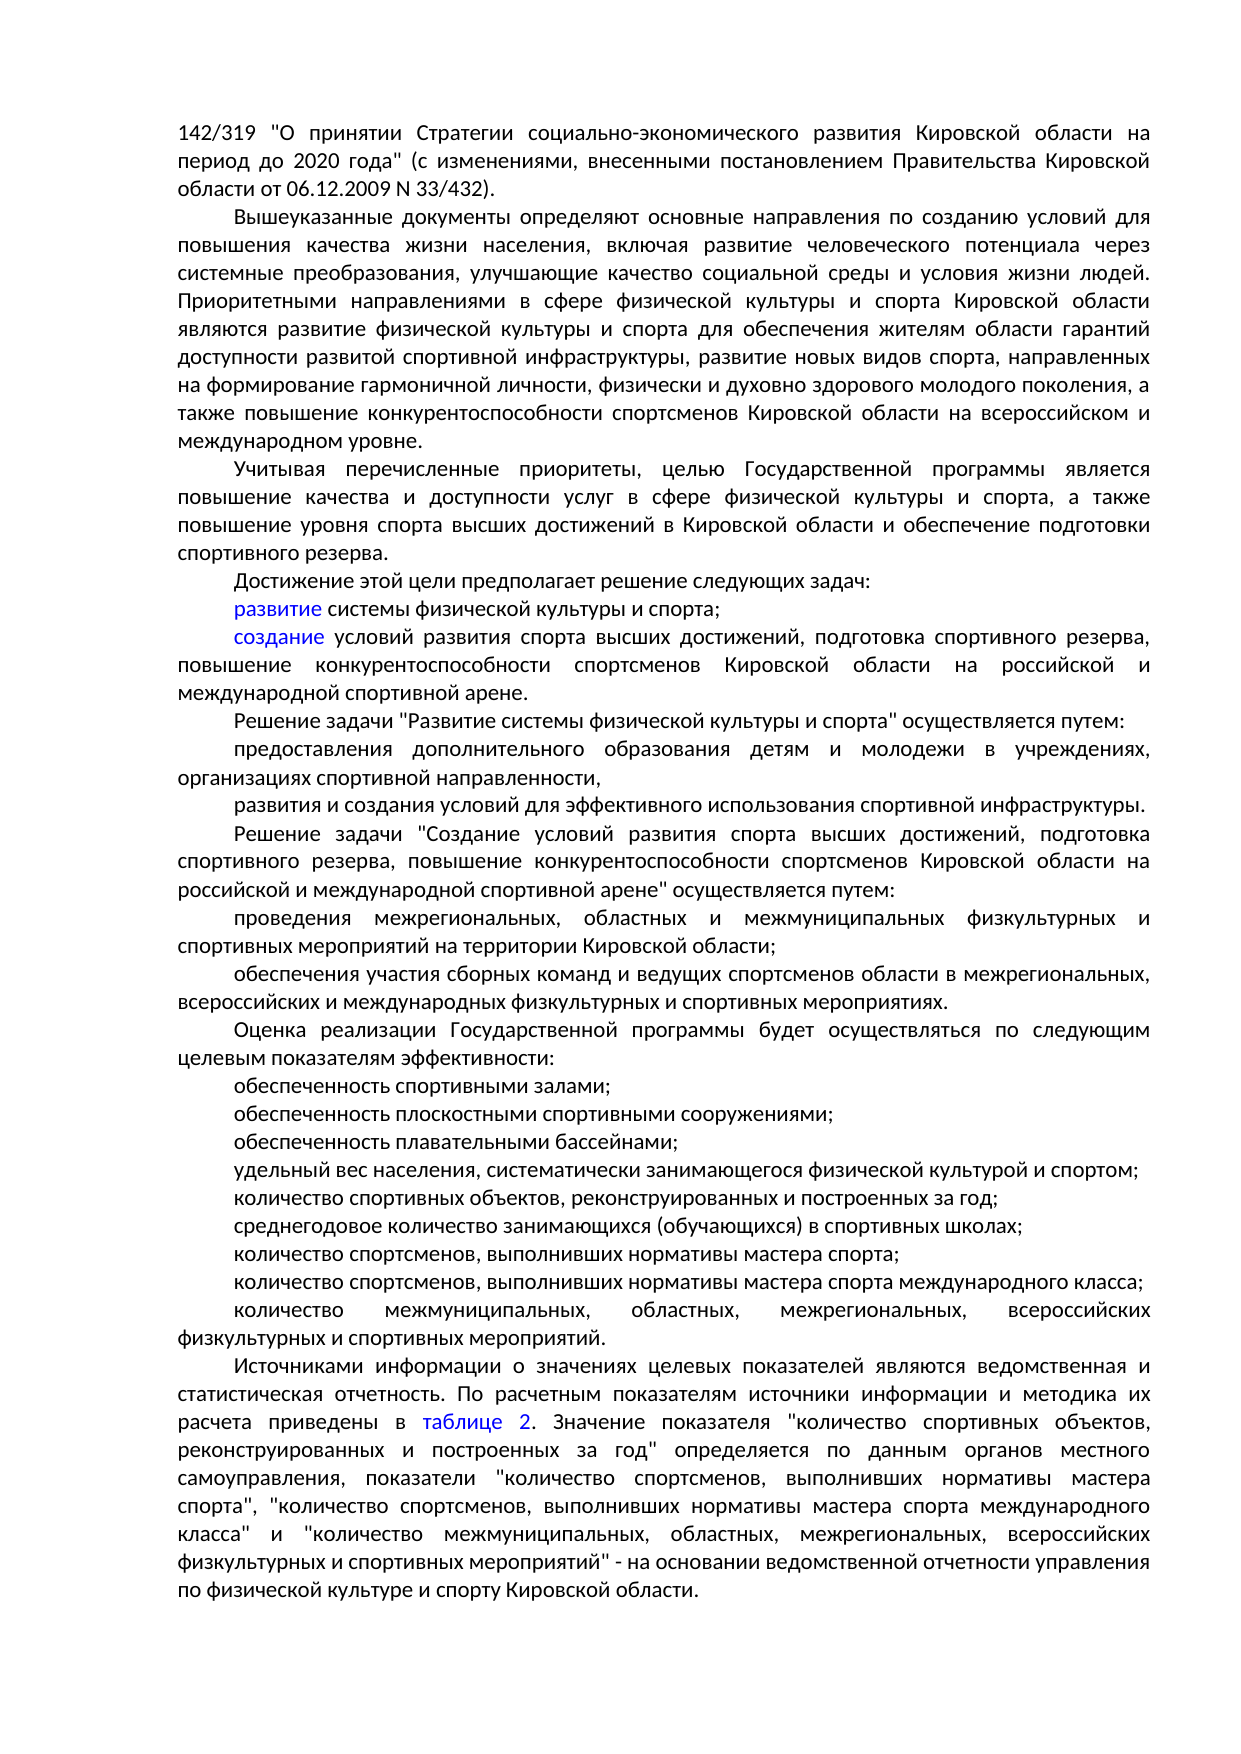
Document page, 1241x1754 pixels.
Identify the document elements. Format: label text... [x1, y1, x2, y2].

text Учитывая перечисленные приоритеты, целью Государственной программы является повышение качества и доступности услуг в сфере физической культуры и спорта, а также повышение уровня спорта высших достижений в Кировской области и обеспечение подготовки спортивного резерва. [177, 454, 1152, 566]
text Вышеуказанные документы определяют основные направления по созданию условий для повышения качества жизни населения, включая развитие человеческого потенциала через системные преобразования, улучшающие качество социальной среды и условия жизни людей. Приоритетными направлениями в сфере физической культуры и спорта Кировской области являются развитие физической культуры и спорта для обеспечения жителям области гарантий доступности развитой спортивной инфраструктуры, развитие новых видов спорта, направленных на формирование гармоничной личности, физически и духовно здорового молодого поколения, а также повышение конкурентоспособности спортсменов Кировской области на всероссийском и международном уровне. [177, 202, 1152, 454]
text создание условий развития спорта высших достижений, подготовка спортивного резерва, повышение конкурентоспособности спортсменов Кировской области на российской и международной спортивной арене. [177, 622, 1152, 707]
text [177, 118, 1152, 202]
text обеспеченность плоскостными спортивными сооружениями; [177, 1099, 1152, 1127]
text количество межмуниципальных, областных, межрегиональных, всероссийских физкультурных и спортивных мероприятий. [177, 1295, 1152, 1351]
text Источниками информации о значениях целевых показателей являются ведомственная и статистическая отчетность. По расчетным показателям источники информации и методика их расчета приведены в таблице 2. Значение показателя "количество спортивных объектов, реконструированных и построенных за год" определяется по данным органов местного самоуправления, показатели "количество спортсменов, выполнивших нормативы мастера спорта", "количество спортсменов, выполнивших нормативы мастера спорта международного класса" и "количество межмуниципальных, областных, межрегиональных, всероссийских физкультурных и спортивных мероприятий" - на основании ведомственной отчетности управления по физической культуре и спорту Кировской области. [177, 1351, 1152, 1603]
text обеспечения участия сборных команд и ведущих спортсменов области в межрегиональных, всероссийских и международных физкультурных и спортивных мероприятиях. [177, 959, 1152, 1015]
text удельный вес населения, систематически занимающегося физической культурой и спортом; [177, 1155, 1152, 1183]
text Оценка реализации Государственной программы будет осуществляться по следующим целевым показателям эффективности: [177, 1015, 1152, 1071]
text количество спортивных объектов, реконструированных и построенных за год; [177, 1183, 1152, 1211]
text Решение задачи "Создание условий развития спорта высших достижений, подготовка спортивного резерва, повышение конкурентоспособности спортсменов Кировской области на российской и международной спортивной арене" осуществляется путем: [177, 819, 1152, 903]
text обеспеченность плавательными бассейнами; [177, 1127, 1152, 1155]
text развития и создания условий для эффективного использования спортивной инфраструктуры. [177, 791, 1152, 819]
text количество спортсменов, выполнивших нормативы мастера спорта; [177, 1239, 1152, 1267]
text Решение задачи "Развитие системы физической культуры и спорта" осуществляется путем: [177, 707, 1152, 734]
text предоставления дополнительного образования детям и молодежи в учреждениях, организациях спортивной направленности, [177, 734, 1152, 791]
text обеспеченность спортивными залами; [177, 1071, 1152, 1099]
text Достижение этой цели предполагает решение следующих задач: [177, 566, 1152, 594]
text количество спортсменов, выполнивших нормативы мастера спорта международного класса; [177, 1267, 1152, 1295]
text проведения межрегиональных, областных и межмуниципальных физкультурных и спортивных мероприятий на территории Кировской области; [177, 903, 1152, 959]
text среднегодовое количество занимающихся (обучающихся) в спортивных школах; [177, 1211, 1152, 1239]
text развитие системы физической культуры и спорта; [177, 594, 1152, 622]
